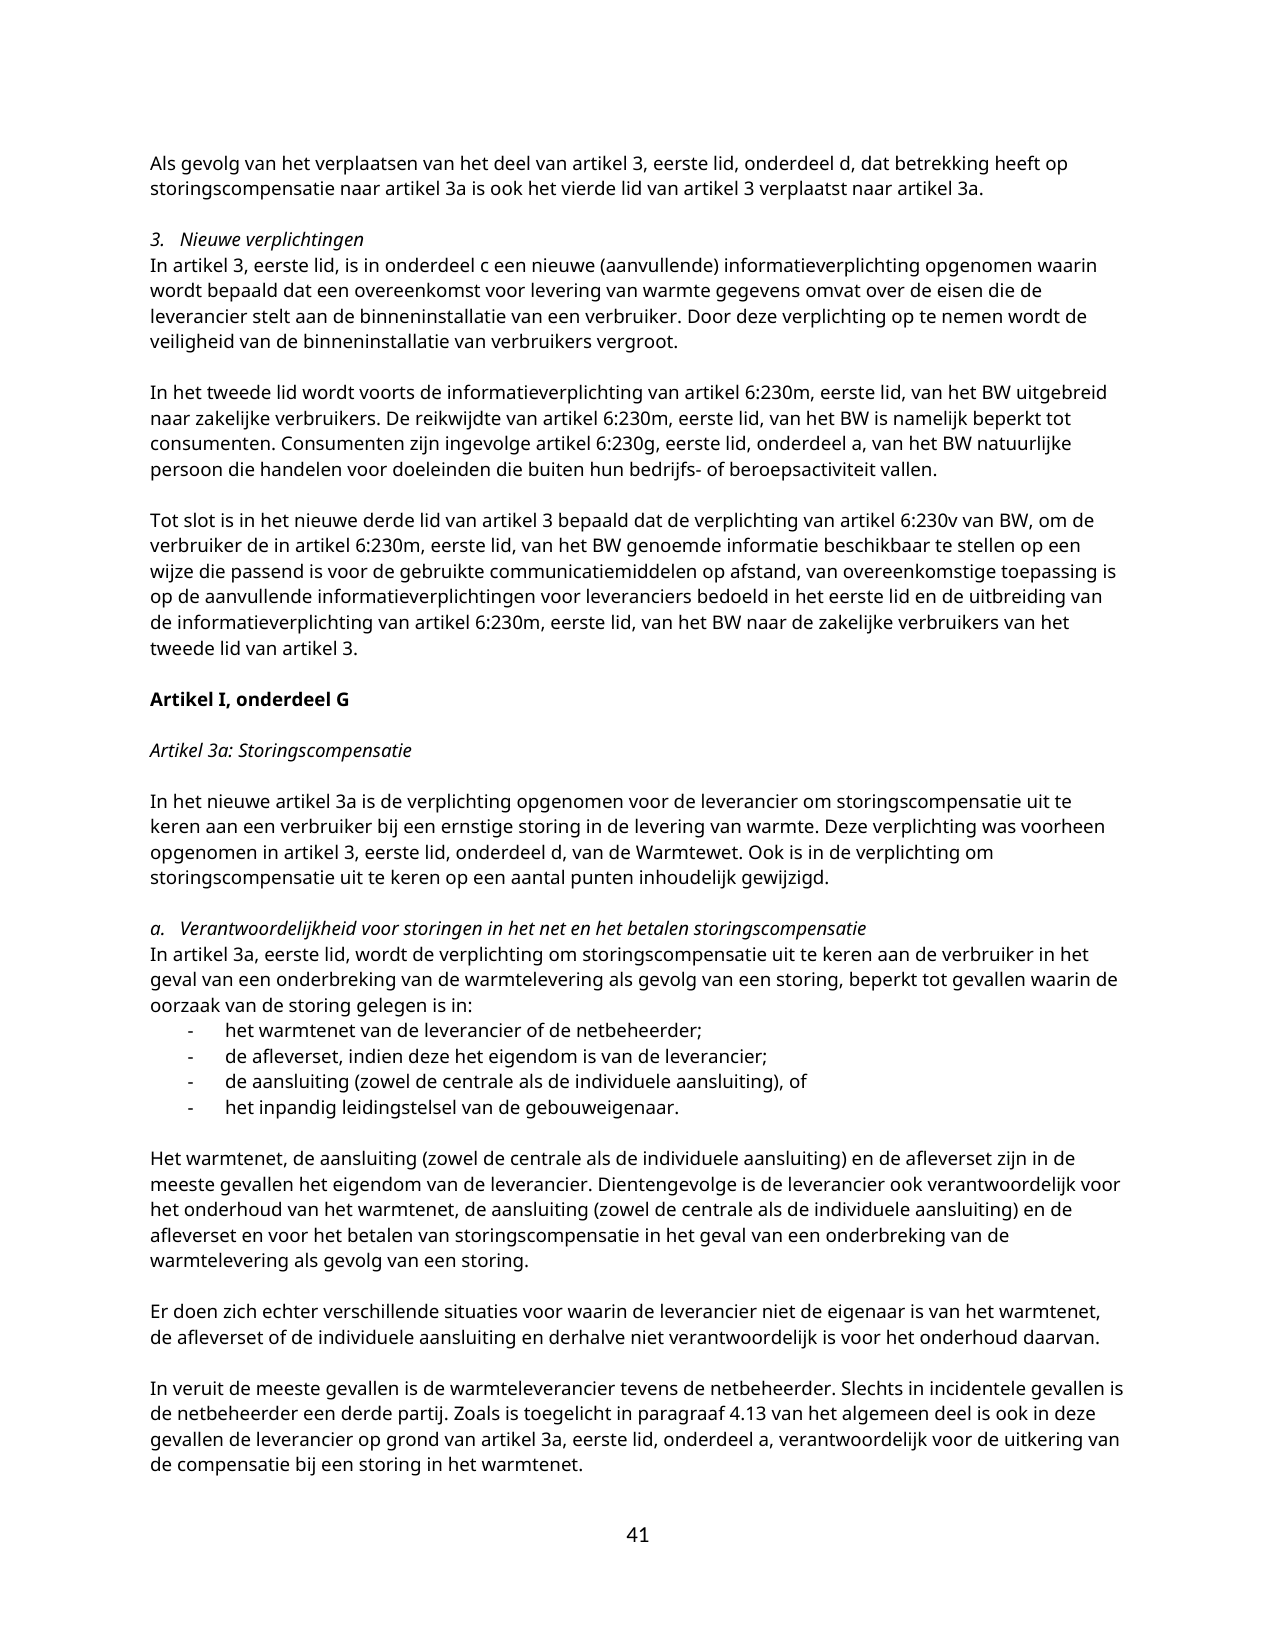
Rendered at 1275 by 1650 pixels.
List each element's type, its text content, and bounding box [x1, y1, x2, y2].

text Artikel I, onderdeel G [150, 686, 1125, 711]
list de afleverset, indien deze het eigendom is van de leverancier; [187, 1043, 1125, 1069]
list Nieuwe verplichtingen [150, 227, 1125, 252]
text In artikel 3, eerste lid, is in onderdeel c een nieuwe (aanvullende) informatieverplichting opgenomen waarin wordt bepaald dat een overeenkomst voor levering van warmte gegevens omvat over de eisen die de leverancier stelt aan de binneninstallatie van een verbruiker. Door deze verplichting op te nemen wordt de veiligheid van de binneninstallatie van verbruikers vergroot. [150, 252, 1125, 354]
list het warmtenet van de leverancier of de netbeheerder; [187, 1018, 1125, 1043]
text In het tweede lid wordt voorts de informatieverplichting van artikel 6:230m, eerste lid, van het BW uitgebreid naar zakelijke verbruikers. De reikwijdte van artikel 6:230m, eerste lid, van het BW is namelijk beperkt tot consumenten. Consumenten zijn ingevolge artikel 6:230g, eerste lid, onderdeel a, van het BW natuurlijke persoon die handelen voor doeleinden die buiten hun bedrijfs- of beroepsactiviteit vallen. [150, 380, 1125, 482]
text Er doen zich echter verschillende situaties voor waarin de leverancier niet de eigenaar is van het warmtenet, de afleverset of de individuele aansluiting en derhalve niet verantwoordelijk is voor het onderhoud daarvan. [150, 1298, 1125, 1349]
text Tot slot is in het nieuwe derde lid van artikel 3 bepaald dat de verplichting van artikel 6:230v van BW, om de verbruiker de in artikel 6:230m, eerste lid, van het BW genoemde informatie beschikbaar te stellen op een wijze die passend is voor de gebruikte communicatiemiddelen op afstand, van overeenkomstige toepassing is op de aanvullende informatieverplichtingen voor leveranciers bedoeld in het eerste lid en de uitbreiding van de informatieverplichting van artikel 6:230m, eerste lid, van het BW naar de zakelijke verbruikers van het tweede lid van artikel 3. [150, 507, 1125, 660]
text Het warmtenet, de aansluiting (zowel de centrale als de individuele aansluiting) en de afleverset zijn in de meeste gevallen het eigendom van de leverancier. Dientengevolge is de leverancier ook verantwoordelijk voor het onderhoud van het warmtenet, de aansluiting (zowel de centrale als de individuele aansluiting) en de afleverset en voor het betalen van storingscompensatie in het geval van een onderbreking van de warmtelevering als gevolg van een storing. [150, 1145, 1125, 1273]
text Artikel 3a: Storingscompensatie [150, 737, 1125, 762]
text In het nieuwe artikel 3a is de verplichting opgenomen voor de leverancier om storingscompensatie uit te keren aan een verbruiker bij een ernstige storing in de levering van warmte. Deze verplichting was voorheen opgenomen in artikel 3, eerste lid, onderdeel d, van de Warmtewet. Ook is in de verplichting om storingscompensatie uit te keren op een aantal punten inhoudelijk gewijzigd. [150, 788, 1125, 890]
list Verantwoordelijkheid voor storingen in het net en het betalen storingscompensatie [150, 916, 1125, 941]
text Als gevolg van het verplaatsen van het deel van artikel 3, eerste lid, onderdeel d, dat betrekking heeft op storingscompensatie naar artikel 3a is ook het vierde lid van artikel 3 verplaatst naar artikel 3a. [150, 150, 1125, 201]
text In artikel 3a, eerste lid, wordt de verplichting om storingscompensatie uit te keren aan de verbruiker in het geval van een onderbreking van de warmtelevering als gevolg van een storing, beperkt tot gevallen waarin de oorzaak van de storing gelegen is in: [150, 941, 1125, 1018]
text In veruit de meeste gevallen is de warmteleverancier tevens de netbeheerder. Slechts in incidentele gevallen is de netbeheerder een derde partij. Zoals is toegelicht in paragraaf 4.13 van het algemeen deel is ook in deze gevallen de leverancier op grond van artikel 3a, eerste lid, onderdeel a, verantwoordelijk voor de uitkering van de compensatie bij een storing in het warmtenet. [150, 1375, 1125, 1477]
list de aansluiting (zowel de centrale als de individuele aansluiting), of [187, 1069, 1125, 1094]
list het inpandig leidingstelsel van de gebouweigenaar. [187, 1094, 1125, 1120]
